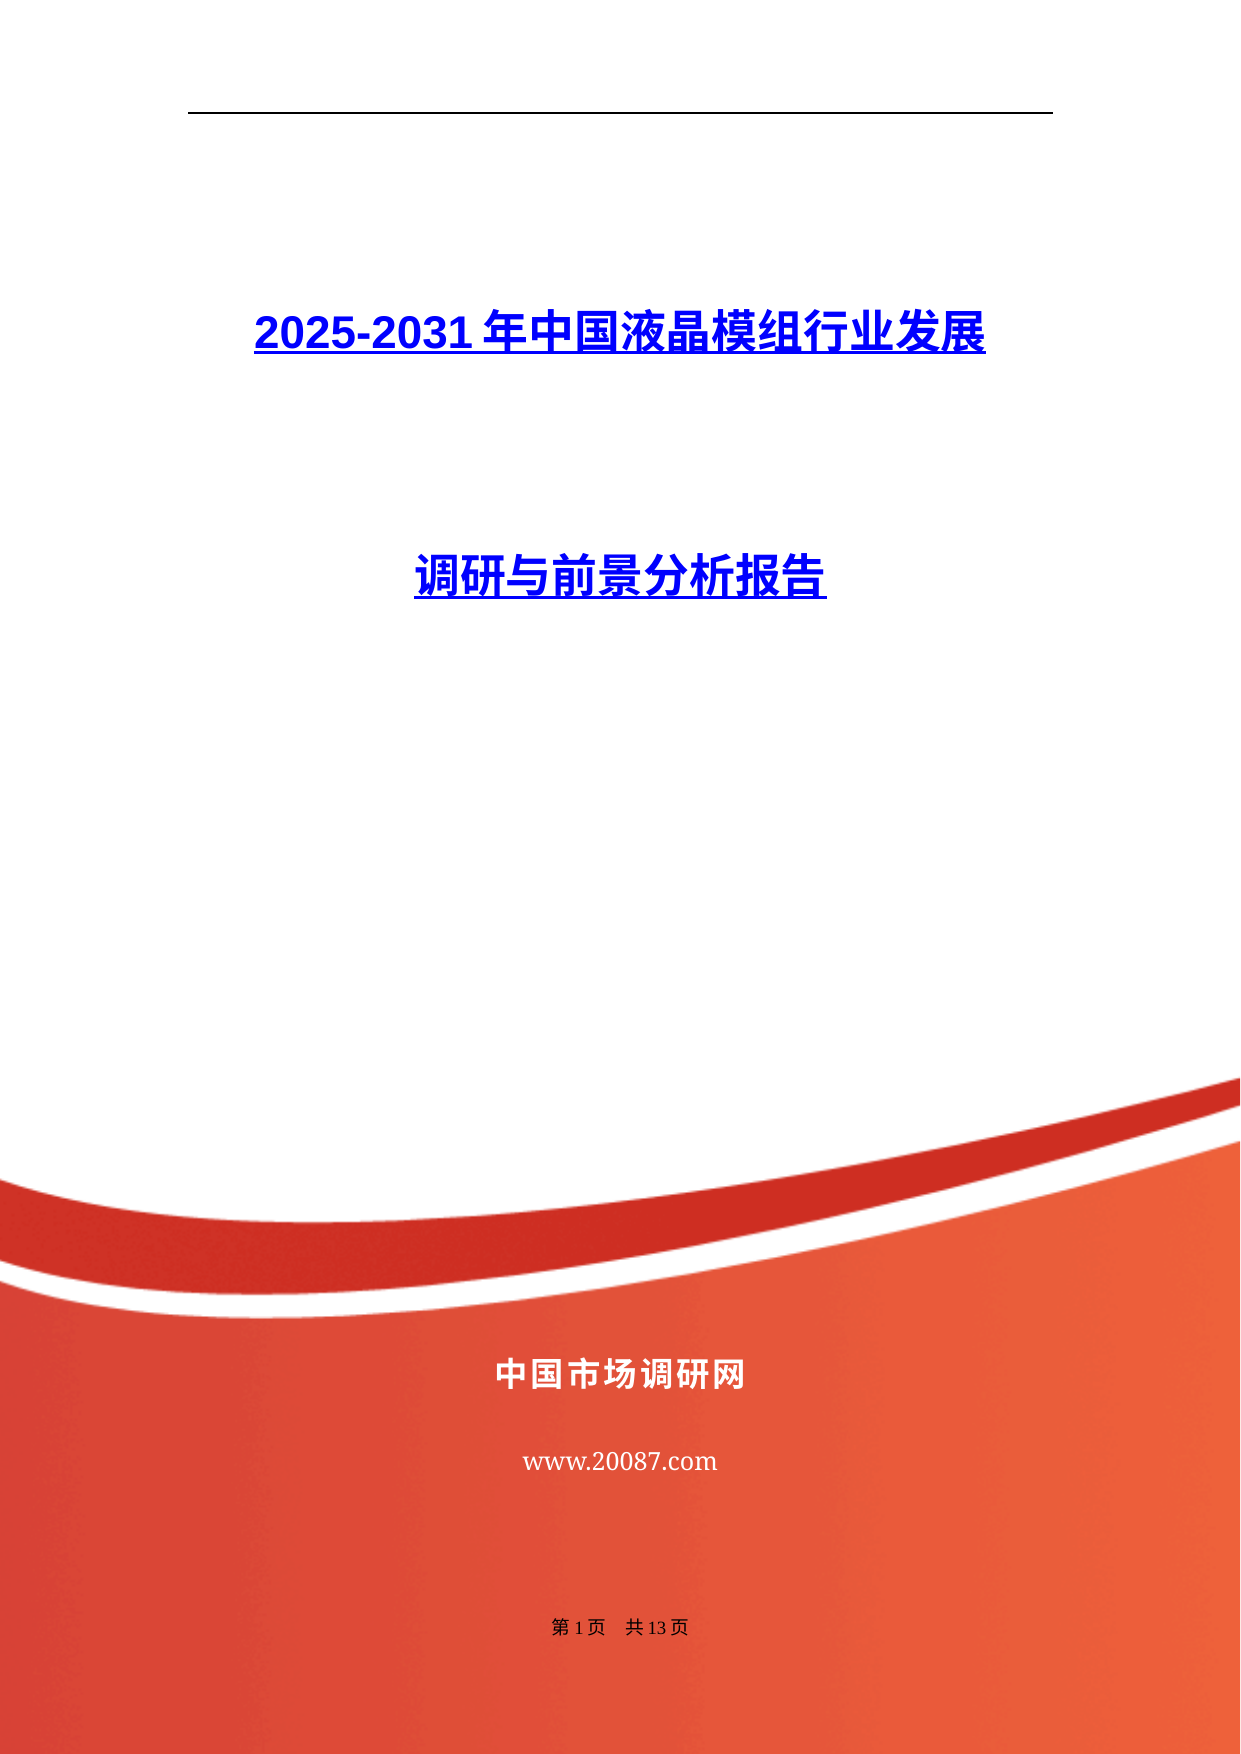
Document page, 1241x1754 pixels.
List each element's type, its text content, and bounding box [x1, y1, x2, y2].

subtitle 中国市场调研网 [187, 1339, 1053, 1404]
table_header 2025-2031年中国液晶模组行业发展调研与前景分析报告 [188, 207, 1053, 773]
text www.20087.com [187, 1428, 1053, 1493]
picture [0, 1006, 1241, 1754]
